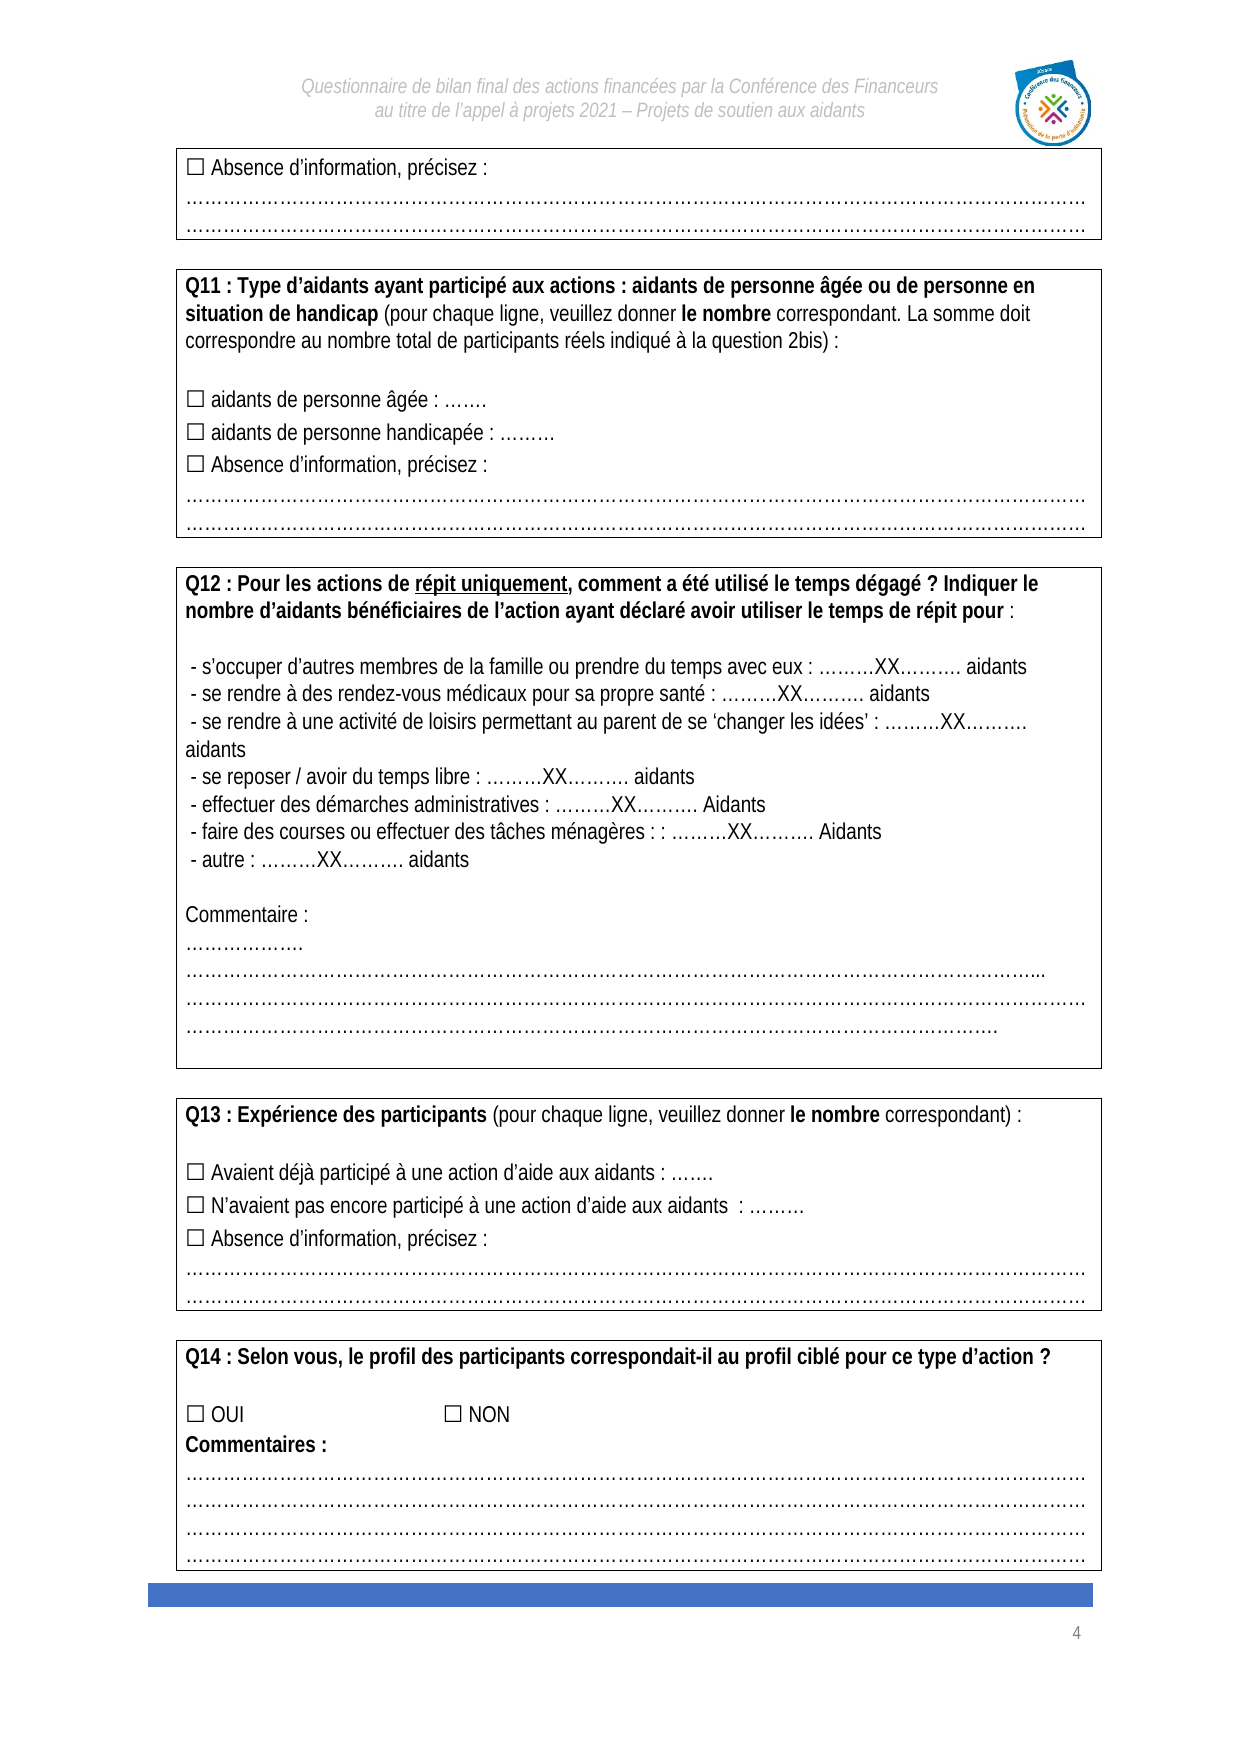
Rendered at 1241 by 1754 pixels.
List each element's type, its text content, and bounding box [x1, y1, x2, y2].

text Q14 : Selon vous, le profil des participants correspondait-il au profil ciblé pour ce type d’action ? [177, 1341, 1101, 1369]
text Commentaire : [177, 898, 1101, 926]
text - effectuer des démarches administratives : ………XX………. Aidants [177, 788, 1101, 815]
text aidants de personne handicapée : ……… [177, 412, 1101, 445]
text Absence d’information, précisez : ……………………………………………………………………………………………………………………………………………………………………………………………………………………………………………………………… [177, 1218, 1101, 1310]
text - autre : ………XX………. aidants [177, 843, 1101, 872]
text aidants de personne âgée : ……. [177, 379, 1101, 412]
text - se rendre à une activité de loisirs permettant au parent de se ‘changer les idées’ : ………XX………. aidants [177, 705, 1101, 760]
text Avaient déjà participé à une action d’aide aux aidants : ……. [177, 1153, 1101, 1186]
text Absence d’information, précisez : ……………………………………………………………………………………………………………………………………………………………………………………………………………………………………………………………… [177, 445, 1101, 537]
text Q13 : Expérience des participants (pour chaque ligne, veuillez donner le nombre correspondant) : [177, 1099, 1101, 1127]
text N’avaient pas encore participé à une action d’aide aux aidants : ……… [177, 1186, 1101, 1218]
text Absence d’information, précisez : ……………………………………………………………………………………………………………………………………………………………………………………………………………………………………………………………… [177, 149, 1101, 239]
text Commentaires : [177, 1428, 1101, 1456]
text ……………………………………………………………………………………………………………………………………………………………………………………………………………………………………………………………… [177, 1511, 1101, 1570]
picture [1012, 59, 1093, 148]
text - se rendre à des rendez-vous médicaux pour sa propre santé : ………XX………. aidants [177, 677, 1101, 705]
text OUI NON [177, 1395, 1101, 1428]
text ……………….………………………………………………………………………………………………………………………...…………………………………………………………………………………………………………………………………………………………………………………………………………………………………………………. [177, 926, 1101, 1038]
text Q12 : Pour les actions de répit uniquement, comment a été utilisé le temps dégagé ? Indiquer le nombre d’aidants bénéficiaires de l’action ayant déclaré avoir utiliser le temps de répit pour : [177, 568, 1101, 624]
text Q11 : Type d’aidants ayant participé aux actions : aidants de personne âgée ou de personne en situation de handicap (pour chaque ligne, veuillez donner le nombre correspondant. La somme doit correspondre au nombre total de participants réels indiqué à la question 2bis) : [177, 270, 1101, 354]
text ……………………………………………………………………………………………………………………………………………………………………………………………………………………………………………………………… [177, 1456, 1101, 1511]
text - faire des courses ou effectuer des tâches ménagères : : ………XX………. Aidants [177, 815, 1101, 843]
text - s’occuper d’autres membres de la famille ou prendre du temps avec eux : ………XX………. aidants [177, 649, 1101, 677]
text - se reposer / avoir du temps libre : ………XX………. aidants [177, 760, 1101, 788]
